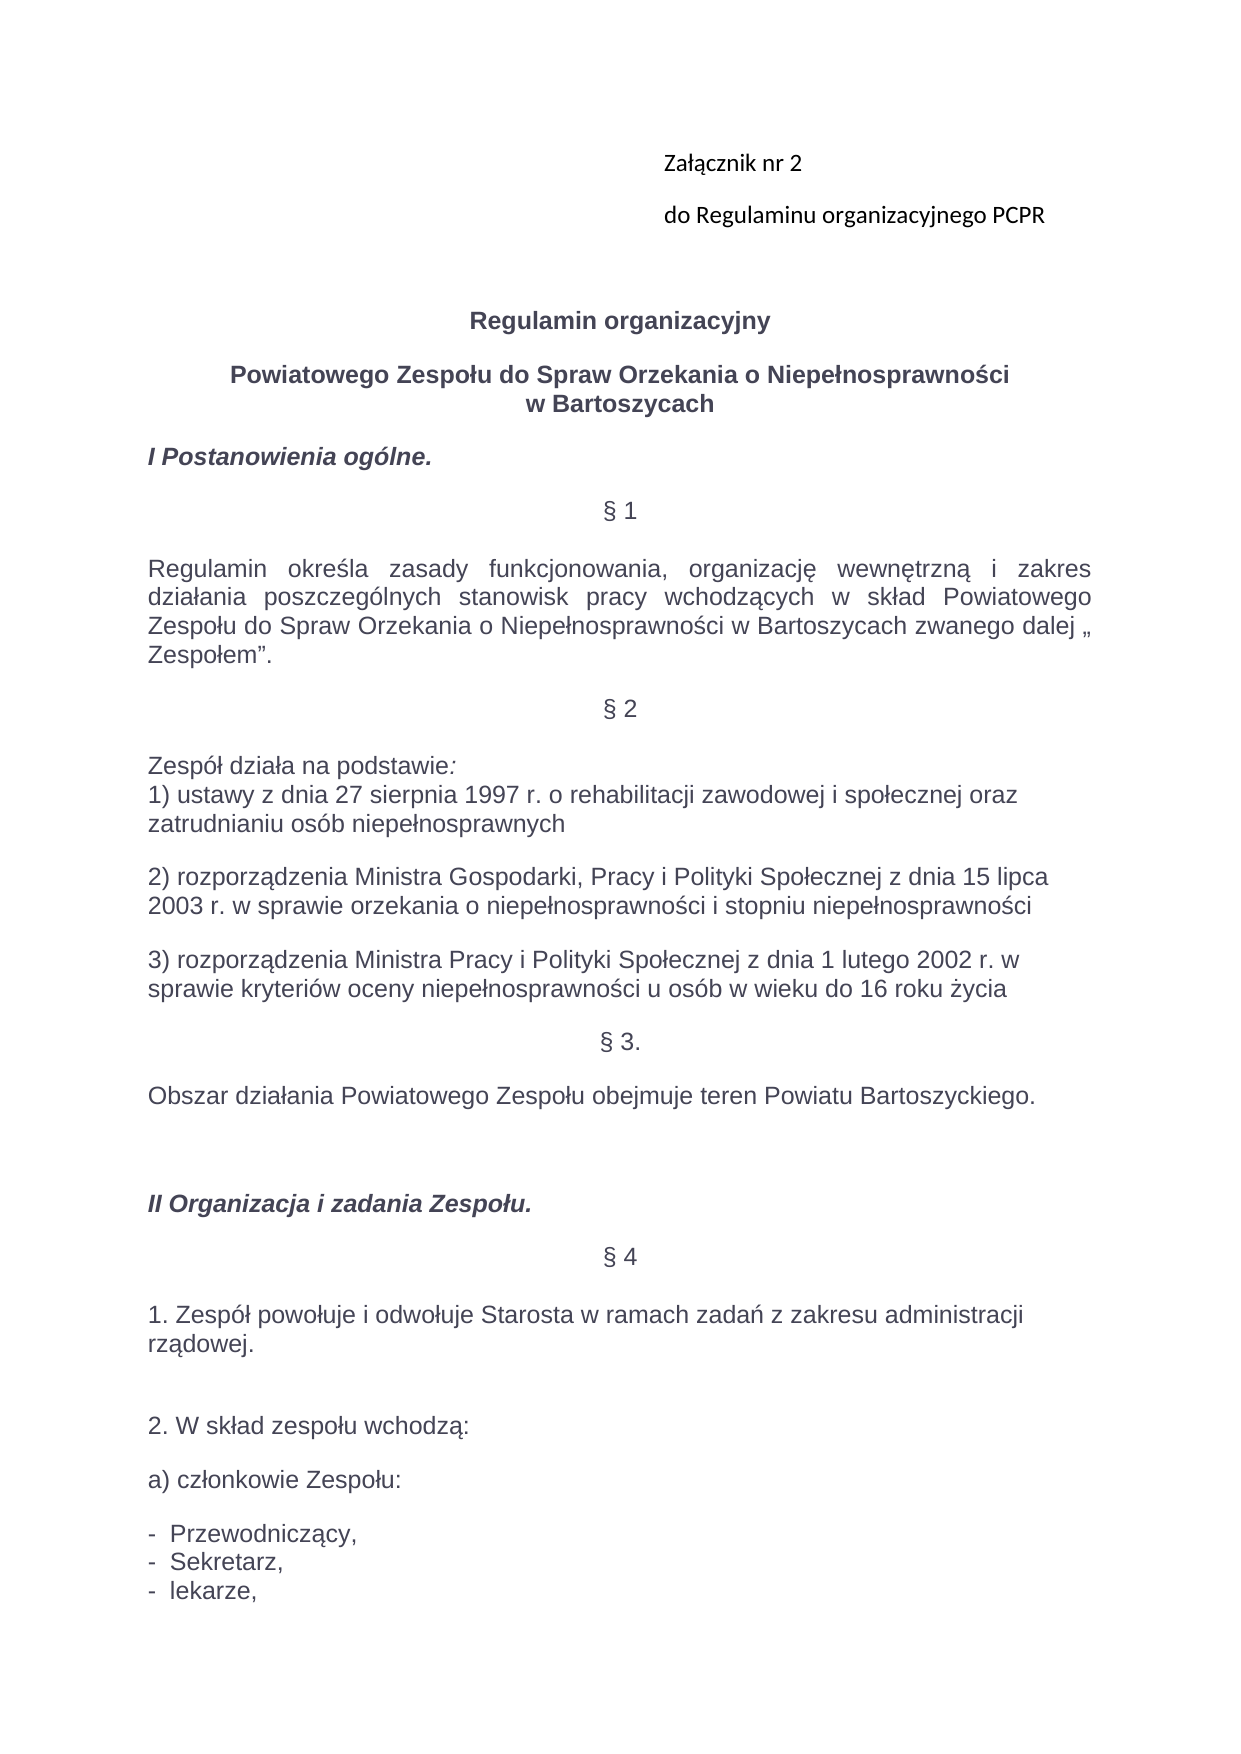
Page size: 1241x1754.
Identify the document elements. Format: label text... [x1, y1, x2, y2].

text Obszar działania Powiatowego Zespołu obejmuje teren Powiatu Bartoszyckiego. [148, 1081, 1093, 1110]
text 2. W skład zespołu wchodzą: [148, 1382, 1093, 1440]
text 1. Zespół powołuje i odwołuje Starosta w ramach zadań z zakresu administracji rządowej. [148, 1271, 1093, 1357]
text I Postanowienia ogólne. [148, 442, 1093, 471]
text Regulamin określa zasady funkcjonowania, organizację wewnętrzną i zakres działania poszczególnych stanowisk pracy wchodzących w skład Powiatowego Zespołu do Spraw Orzekania o Niepełnosprawności w Bartoszycach zwanego dalej „ Zespołem”. [148, 525, 1093, 669]
text II Organizacja i zadania Zespołu. [148, 1189, 1093, 1217]
text Załącznik nr 2 [590, 148, 1093, 178]
text a) członkowie Zespołu: [148, 1465, 1093, 1494]
text Powiatowego Zespołu do Spraw Orzekania o Niepełnosprawności w Bartoszycach [148, 360, 1093, 417]
text § 1 [148, 496, 1093, 525]
text Regulamin organizacyjny [148, 306, 1093, 335]
text § 3. [148, 1027, 1093, 1056]
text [148, 1519, 1093, 1605]
text 3) rozporządzenia Ministra Pracy i Polityki Społecznej z dnia 1 lutego 2002 r. w sprawie kryteriów oceny niepełnosprawności u osób w wieku do 16 roku życia [148, 945, 1093, 1002]
text § 2 [148, 694, 1093, 722]
text Zespół działa na podstawie: 1) ustawy z dnia 27 sierpnia 1997 r. o rehabilitacji zawodowej i społecznej oraz zatrudnianiu osób niepełnosprawnych [148, 722, 1093, 837]
text 2) rozporządzenia Ministra Gospodarki, Pracy i Polityki Społecznej z dnia 15 lipca 2003 r. w sprawie orzekania o niepełnosprawności i stopniu niepełnosprawności [148, 862, 1093, 920]
text do Regulaminu organizacyjnego PCPR [664, 199, 1093, 229]
text § 4 [148, 1242, 1093, 1271]
